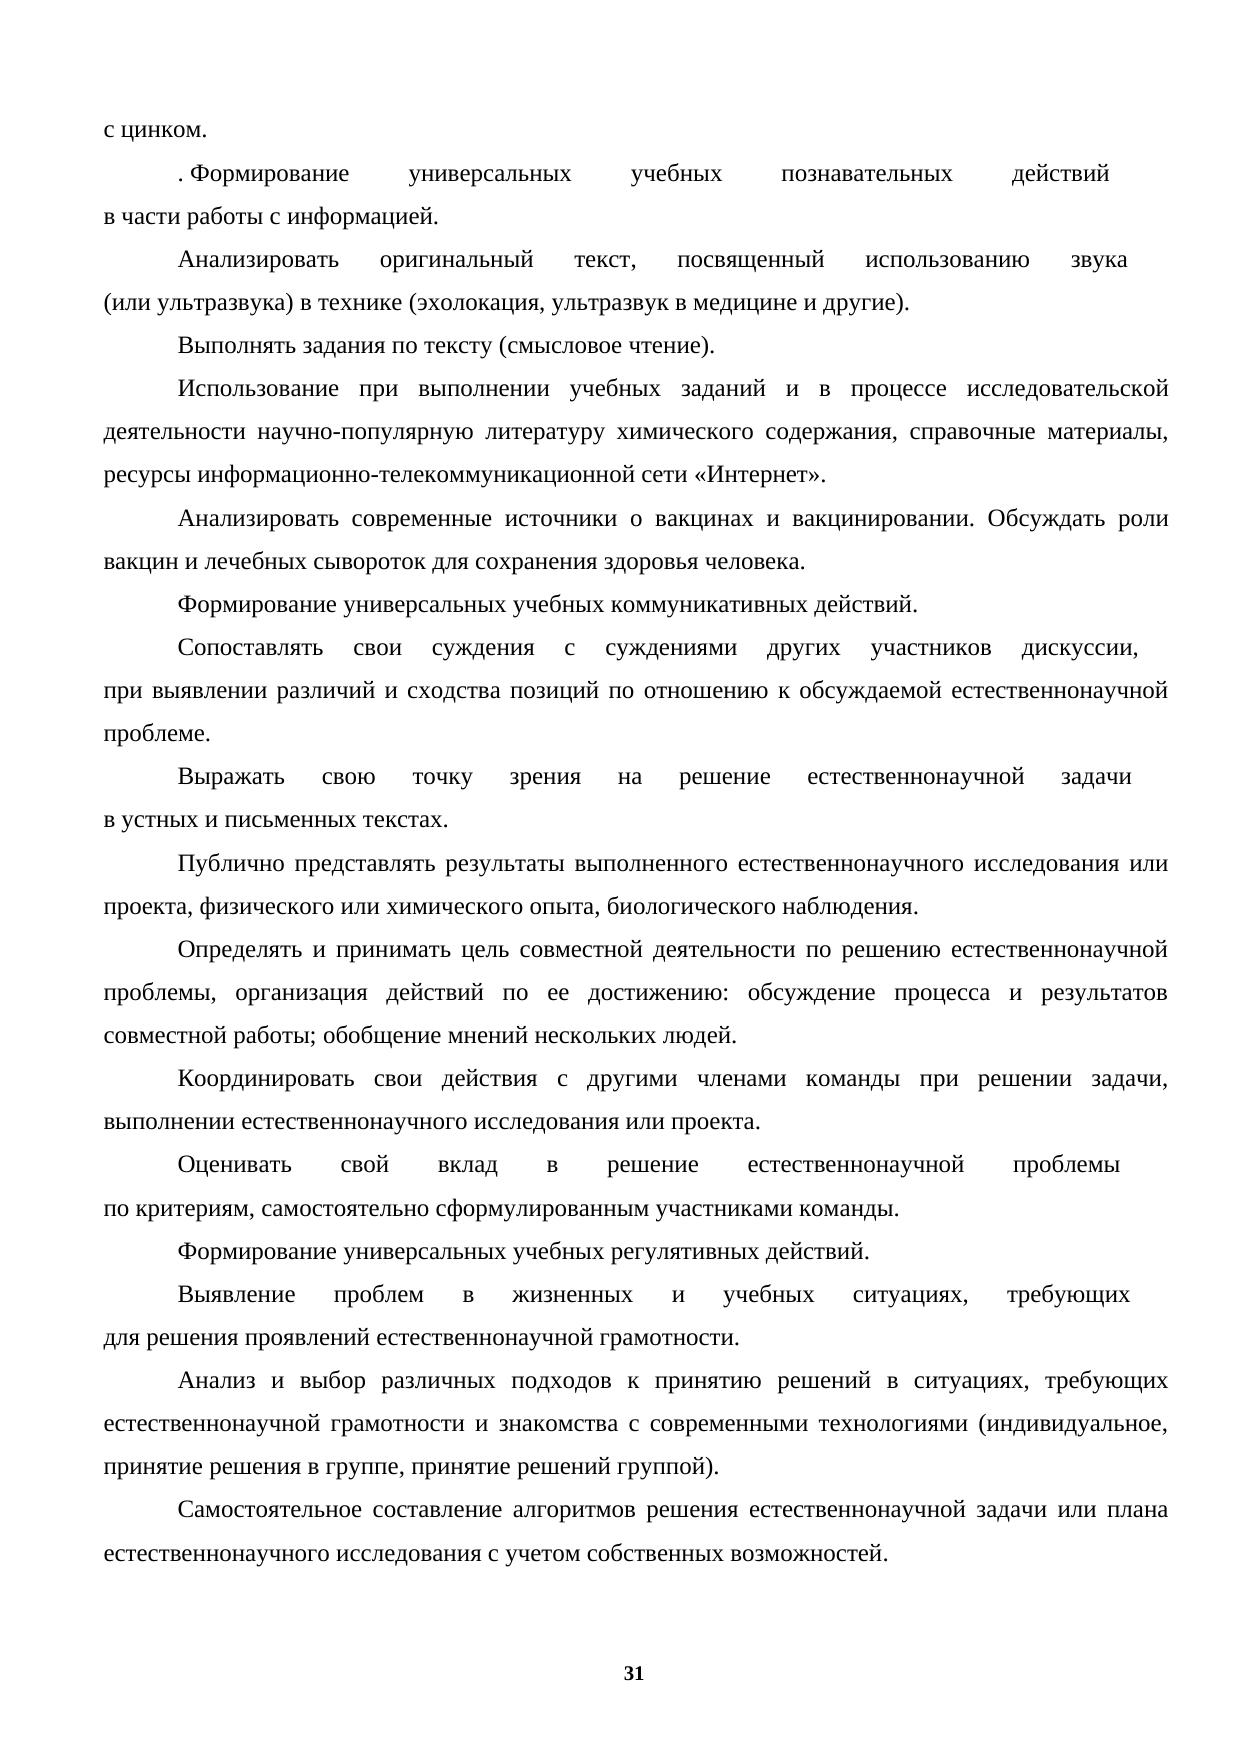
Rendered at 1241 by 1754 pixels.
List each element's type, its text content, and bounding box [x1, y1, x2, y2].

text Самостоятельное составление алгоритмов решения естественнонаучной задачи или плана естественнонаучного исследования с учетом собственных возможностей. [103, 1494, 1169, 1566]
text Сопоставлять свои суждения с суждениями других участников дискуссии, при выявлении различий и сходства позиций по отношению к обсуждаемой естественнонаучной проблеме. [103, 632, 1169, 747]
text Анализировать оригинальный текст, посвященный использованию звука (или ультразвука) в технике (эхолокация, ультразвук в медицине и другие). [103, 244, 1169, 316]
text Анализ и выбор различных подходов к принятию решений в ситуациях, требующих естественнонаучной грамотности и знакомства с современными технологиями (индивидуальное, принятие решения в группе, принятие решений группой). [103, 1365, 1169, 1480]
text Анализировать современные источники о вакцинах и вакцинировании. Обсуждать роли вакцин и лечебных сывороток для сохранения здоровья человека. [103, 503, 1169, 574]
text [103, 114, 1169, 143]
text Использование при выполнении учебных заданий и в процессе исследовательской деятельности научно-популярную литературу химического содержания, справочные материалы, ресурсы информационно-телекоммуникационной сети «Интернет». [103, 373, 1169, 488]
text Выражать свою точку зрения на решение естественнонаучной задачи в устных и письменных текстах. [103, 761, 1169, 833]
text Координировать свои действия с другими членами команды при решении задачи, выполнении естественнонаучного исследования или проекта. [103, 1063, 1169, 1135]
text Публично представлять результаты выполненного естественнонаучного исследования или проекта, физического или химического опыта, биологического наблюдения. [103, 848, 1169, 919]
text Выявление проблем в жизненных и учебных ситуациях, требующих для решения проявлений естественнонаучной грамотности. [103, 1279, 1169, 1351]
text . Формирование универсальных учебных познавательных действий в части работы с информацией. [103, 158, 1169, 229]
text Формирование универсальных учебных регулятивных действий. [103, 1236, 1169, 1264]
text Формирование универсальных учебных коммуникативных действий. [103, 589, 1169, 618]
text Выполнять задания по тексту (смысловое чтение). [103, 330, 1169, 359]
text Определять и принимать цель совместной деятельности по решению естественнонаучной проблемы, организация действий по ее достижению: обсуждение процесса и результатов совместной работы; обобщение мнений нескольких людей. [103, 934, 1169, 1049]
text Оценивать свой вклад в решение естественнонаучной проблемы по критериям, самостоятельно сформулированным участниками команды. [103, 1149, 1169, 1221]
